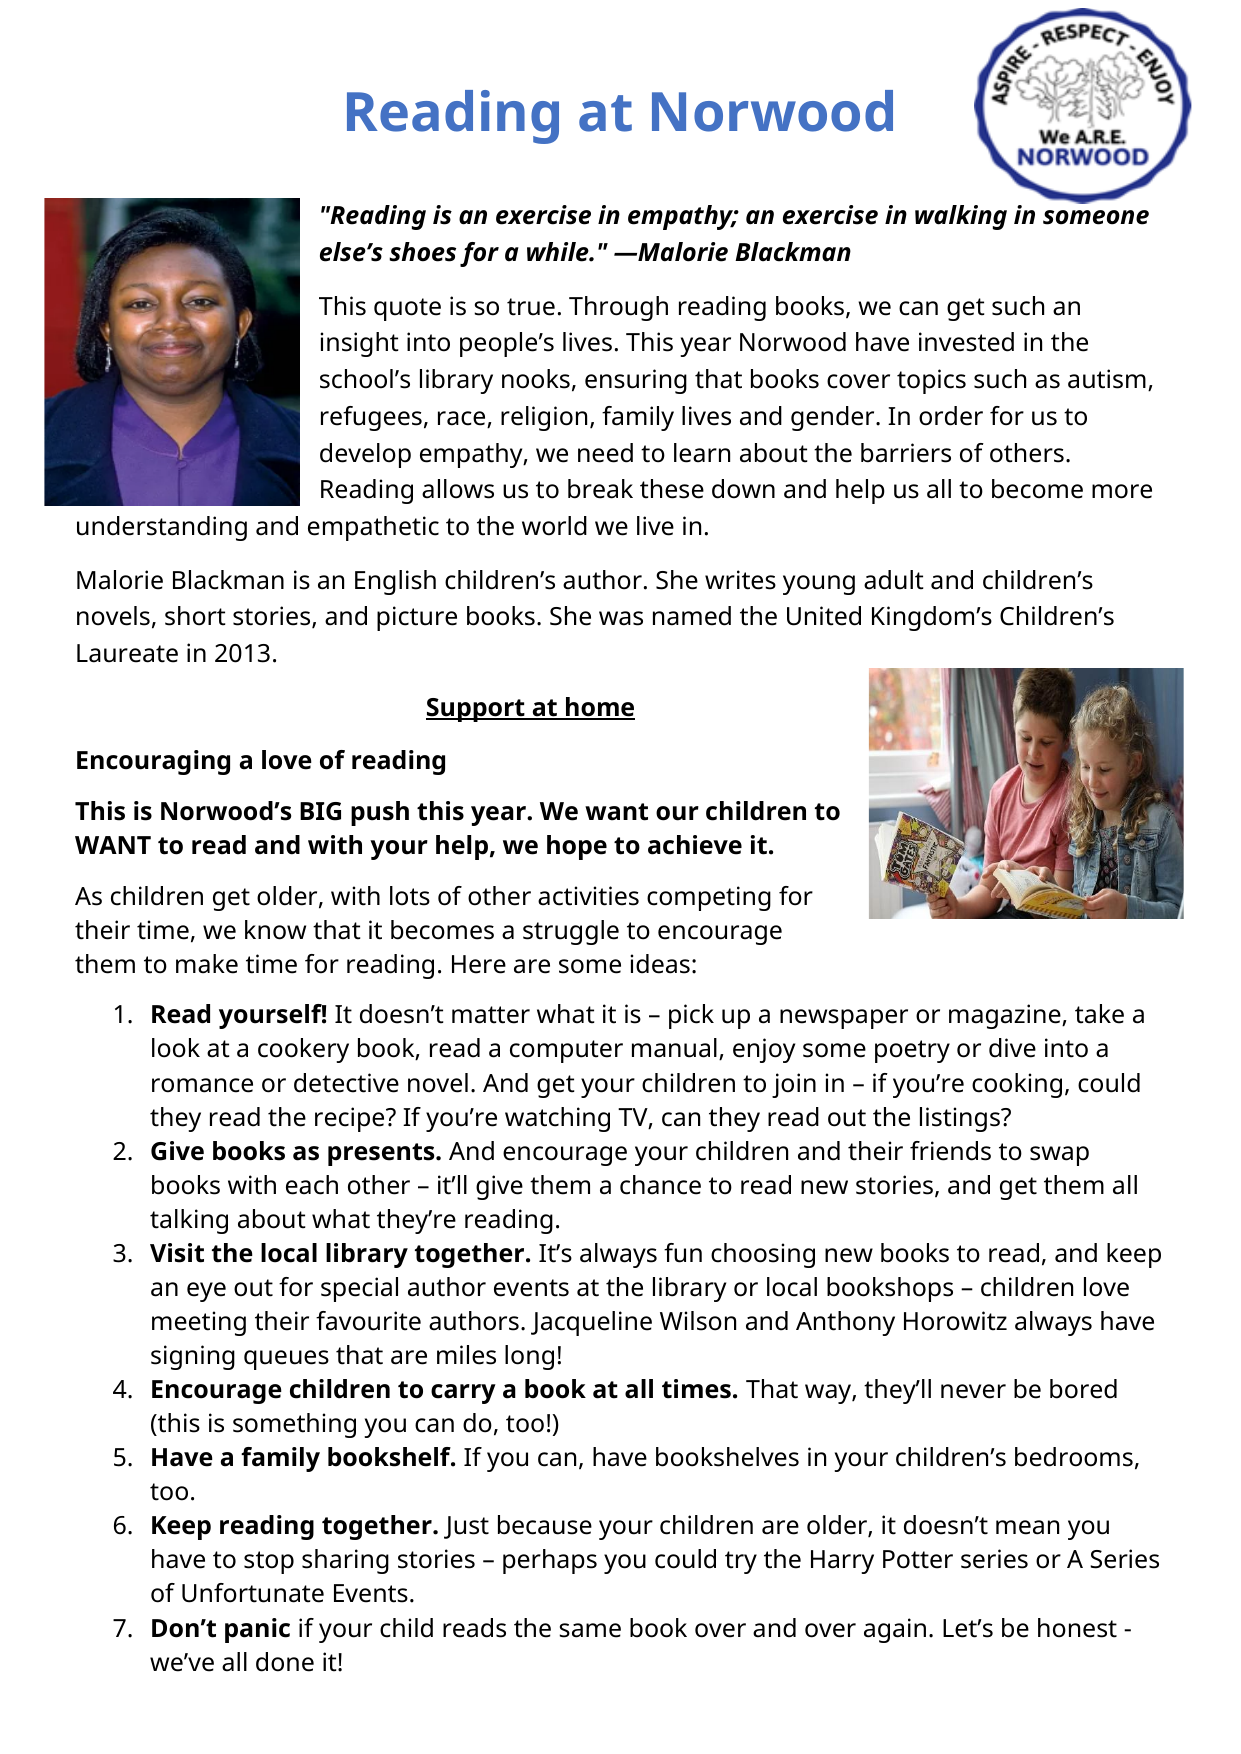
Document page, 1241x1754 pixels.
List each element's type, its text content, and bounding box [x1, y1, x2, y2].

picture [868, 668, 1184, 919]
list Give books as presents. And encourage your children and their friends to swap books with each other – it’ll give them a chance to read new stories, and get them all talking about what they’re reading. [112, 1133, 1165, 1236]
list Have a family bookshelf. If you can, have bookshelves in your children’s bedrooms, too. [112, 1440, 1165, 1508]
list Read yourself! It doesn’t matter what it is – pick up a newspaper or magazine, take a look at a cookery book, read a computer manual, enjoy some poetry or dive into a romance or detective novel. And get your children to join in – if you’re cooking, could they read the recipe? If you’re watching TV, can they read out the listings? [112, 997, 1165, 1133]
picture [42, 198, 300, 506]
text "Reading is an exercise in empathy; an exercise in walking in someone else’s shoes for a while." —Malorie Blackman [300, 198, 1165, 269]
text This is Norwood’s BIG push this year. We want our children to WANT to read and with your help, we hope to achieve it. [75, 793, 868, 862]
text Encouraging a love of reading [75, 743, 868, 777]
picture [974, 8, 1192, 204]
text Support at home [75, 689, 868, 723]
list Encourage children to carry a book at all times. That way, they’ll never be bored (this is something you can do, too!) [112, 1372, 1165, 1440]
list Don’t panic if your child reads the same book over and over again. Let’s be honest - we’ve all done it! [112, 1610, 1165, 1678]
list Visit the local library together. It’s always fun choosing new books to read, and keep an eye out for special author events at the library or local bookshops – children love meeting their favourite authors. Jacqueline Wilson and Anthony Horowitz always have signing queues that are miles long! [112, 1236, 1165, 1372]
list Keep reading together. Just because your children are older, it doesn’t mean you have to stop sharing stories – perhaps you could try the Harry Potter series or A Series of Unfortunate Events. [112, 1508, 1165, 1610]
text Malorie Blackman is an English children’s author. She writes young adult and children’s novels, short stories, and picture books. She was named the United Kingdom’s Children’s Laureate in 2013. [75, 562, 1165, 670]
text This quote is so true. Through reading books, we can get such an insight into people’s lives. This year Norwood have invested in the school’s library nooks, ensuring that books cover topics such as autism, refugees, race, religion, family lives and gender. In order for us to develop empathy, we need to learn about the barriers of others. Reading allows us to break these down and help us all to become more understanding and empathetic to the world we live in. [75, 288, 1165, 543]
text As children get older, with lots of other activities competing for their time, we know that it becomes a struggle to encourage them to make time for reading. Here are some ideas: [75, 878, 1165, 980]
